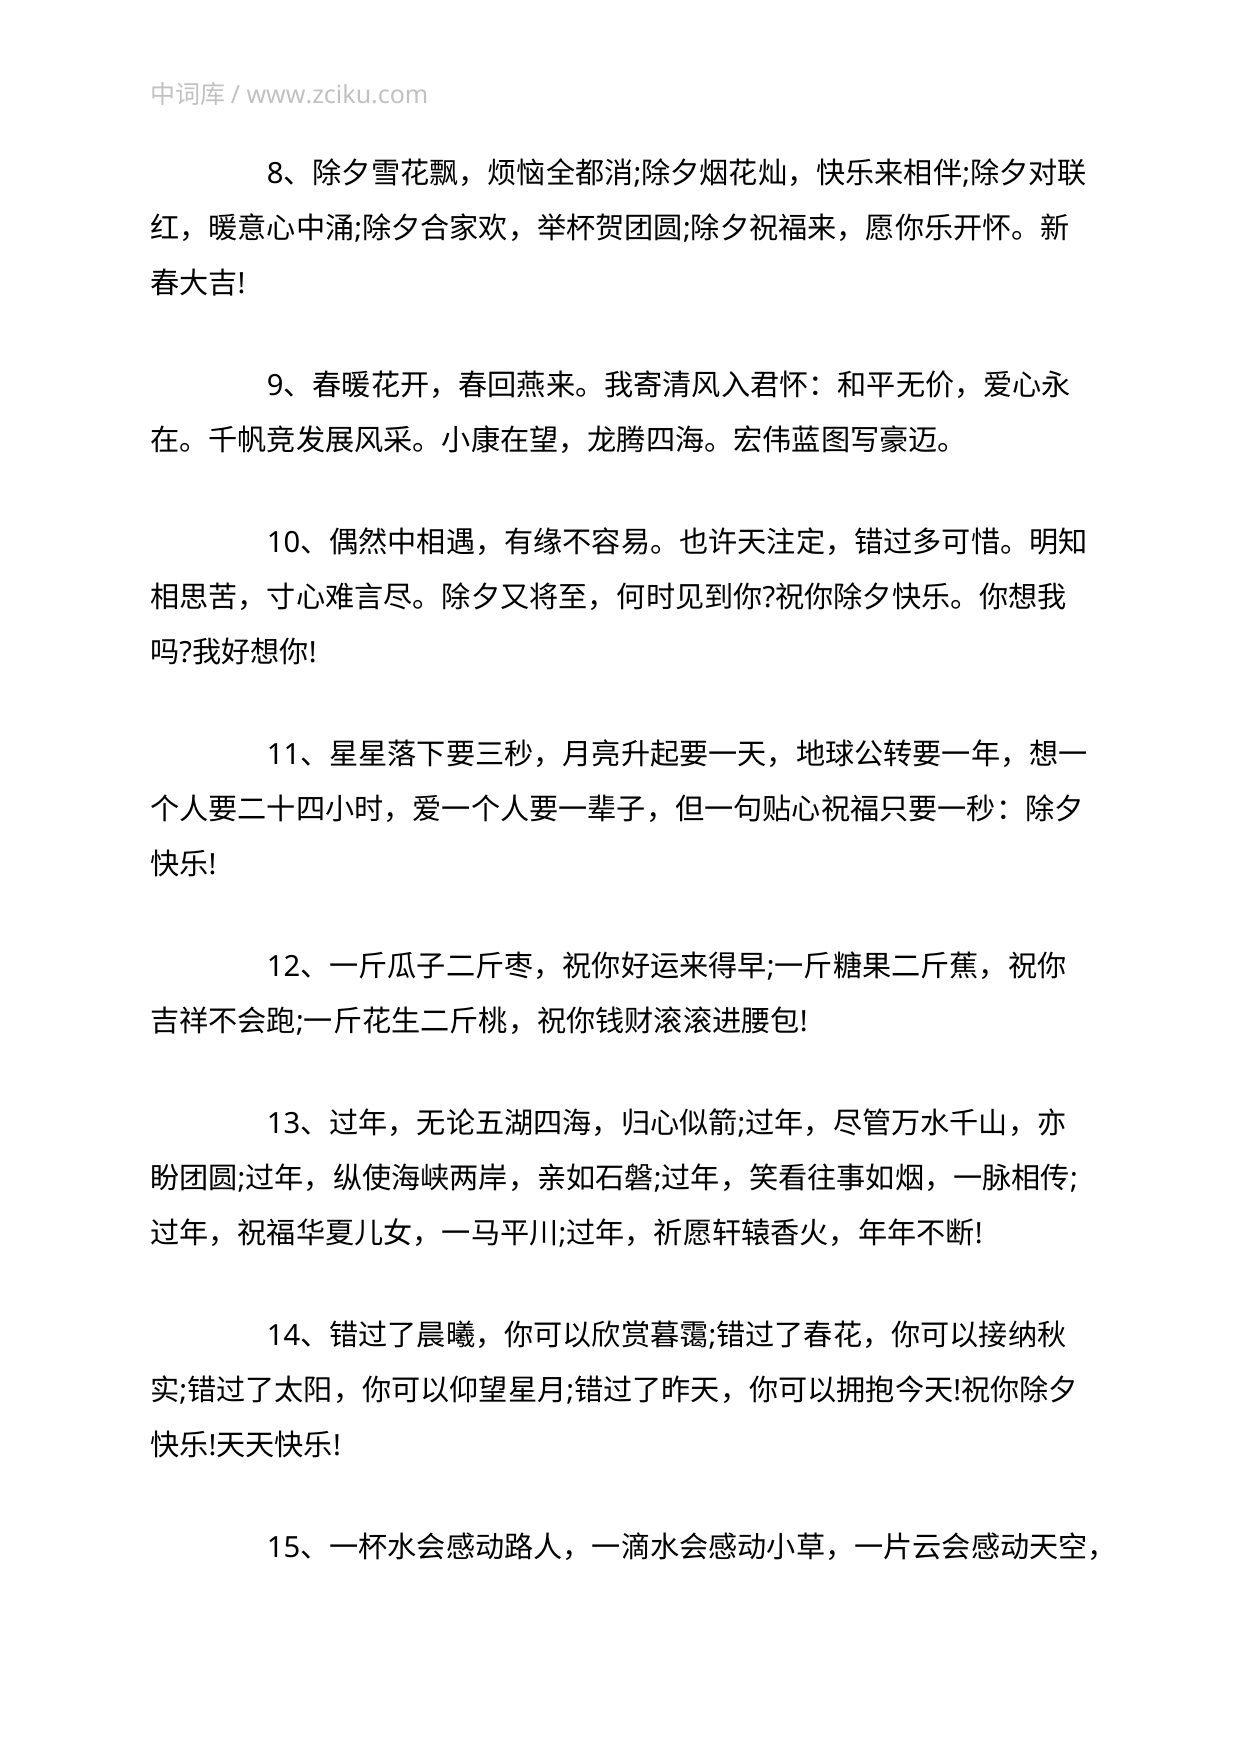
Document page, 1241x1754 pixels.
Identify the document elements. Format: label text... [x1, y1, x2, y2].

text 10、偶然中相遇，有缘不容易。也许天注定，错过多可惜。明知相思苦，寸心难言尽。除夕又将至，何时见到你?祝你除夕快乐。你想我吗?我好想你! [150, 519, 1090, 671]
text 14、错过了晨曦，你可以欣赏暮霭;错过了春花，你可以接纳秋实;错过了太阳，你可以仰望星月;错过了昨天，你可以拥抱今天!祝你除夕快乐!天天快乐! [150, 1312, 1090, 1464]
text 8、除夕雪花飘，烦恼全都消;除夕烟花灿，快乐来相伴;除夕对联红，暖意心中涌;除夕合家欢，举杯贺团圆;除夕祝福来，愿你乐开怀。新春大吉! [150, 150, 1090, 302]
text 11、星星落下要三秒，月亮升起要一天，地球公转要一年，想一个人要二十四小时，爱一个人要一辈子，但一句贴心祝福只要一秒：除夕快乐! [150, 731, 1090, 883]
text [150, 1523, 1090, 1566]
text 13、过年，无论五湖四海，归心似箭;过年，尽管万水千山，亦盼团圆;过年，纵使海峡两岸，亲如石磐;过年，笑看往事如烟，一脉相传;过年，祝福华夏儿女，一马平川;过年，祈愿轩辕香火，年年不断! [150, 1099, 1090, 1252]
text 12、一斤瓜子二斤枣，祝你好运来得早;一斤糖果二斤蕉，祝你吉祥不会跑;一斤花生二斤桃，祝你钱财滚滚进腰包! [150, 943, 1090, 1040]
text 9、春暖花开，春回燕来。我寄清风入君怀：和平无价，爱心永在。千帆竞发展风采。小康在望，龙腾四海。宏伟蓝图写豪迈。 [150, 362, 1090, 459]
